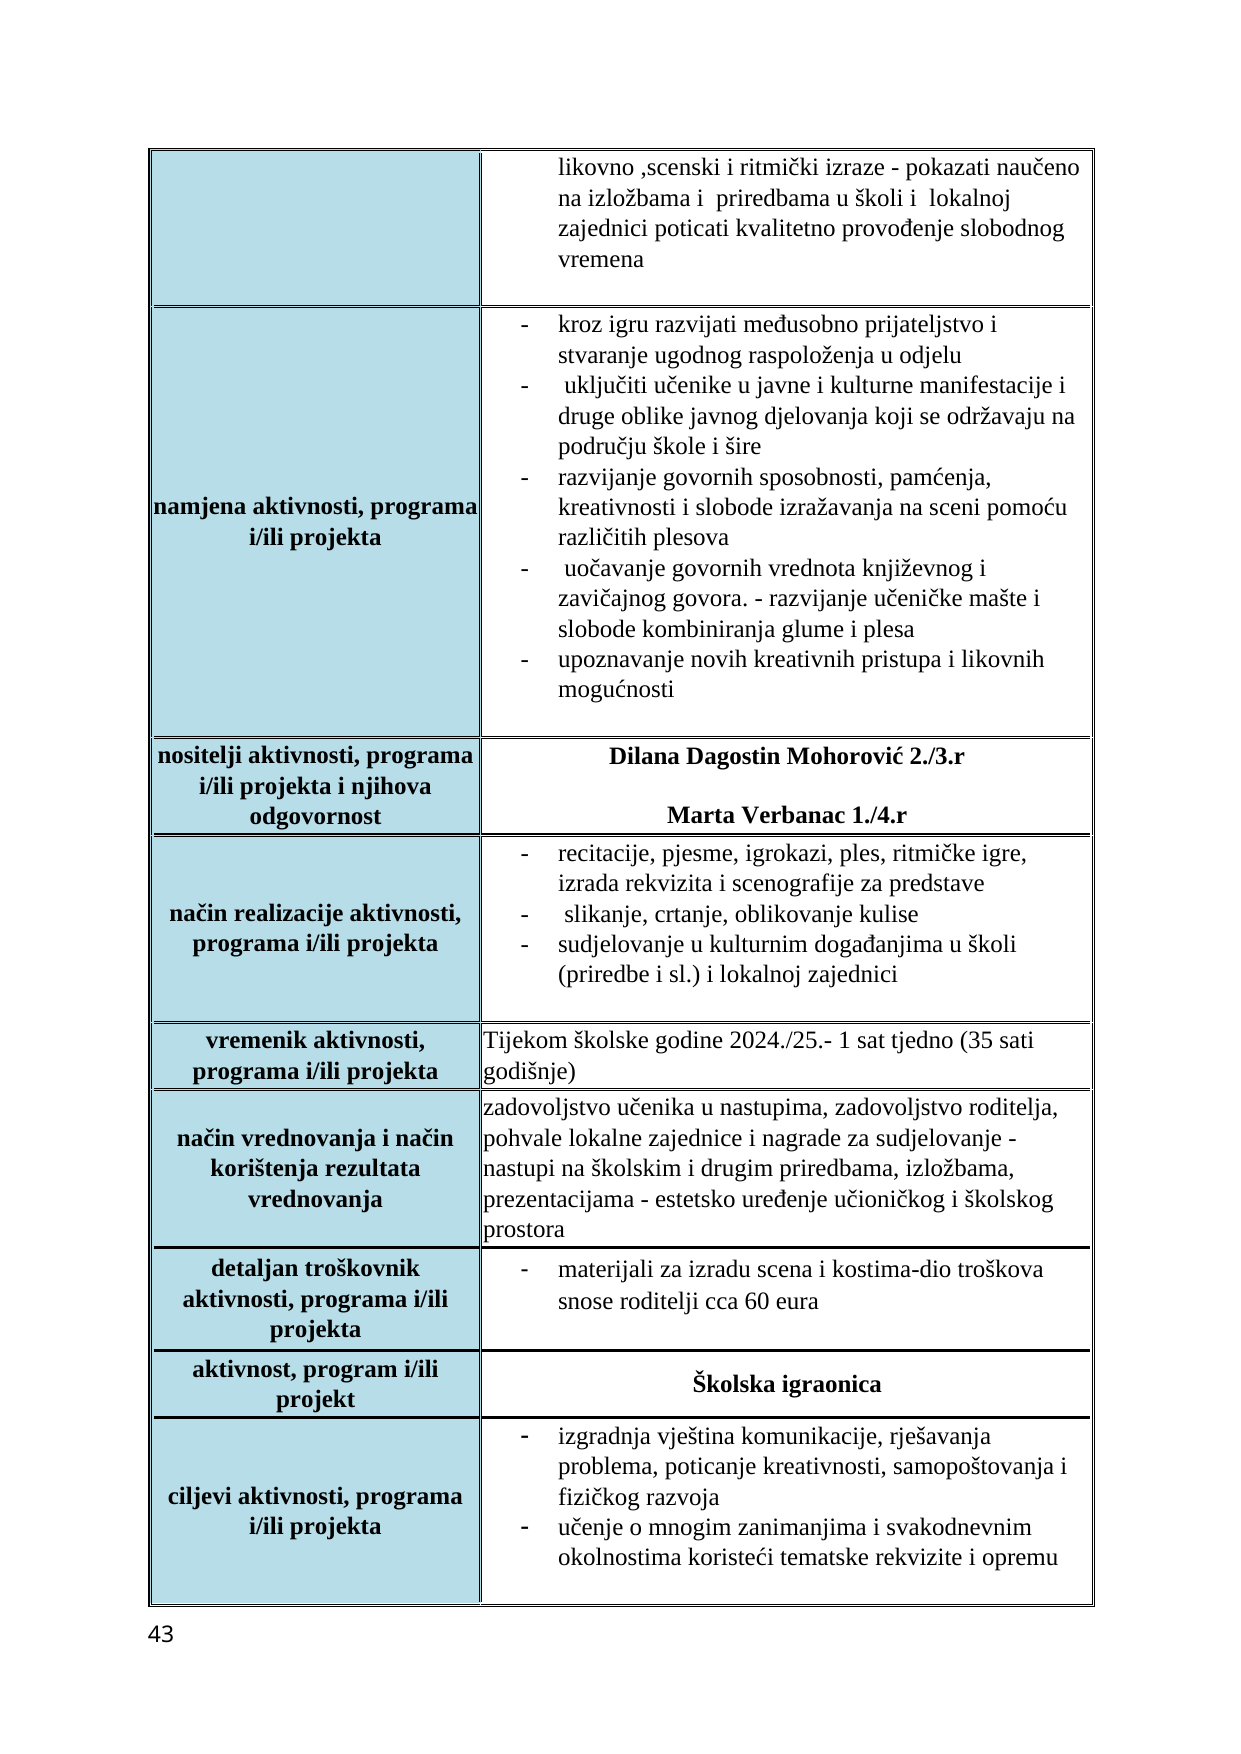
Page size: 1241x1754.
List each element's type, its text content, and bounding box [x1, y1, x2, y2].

table_cell vremenik aktivnosti, programa i/ili projekta [150, 1021, 481, 1088]
table_cell detaljan troškovnik aktivnosti, programa i/ili projekta [152, 1246, 479, 1349]
table_cell način realizacije aktivnosti, programa i/ili projekta [152, 833, 479, 1021]
table_cell nositelji aktivnosti, programa i/ili projekta i njihova odgovornost [150, 736, 481, 833]
table_cell način vrednovanja i način korištenja rezultata vrednovanja [150, 1088, 481, 1246]
table_cell izgradnja vještina komunikacije, rješavanja problema, poticanje kreativnosti, samopoštovanja i fizičkog razvoja učenje o mnogim zanimanjima i svakodnevnim okolnostima koristeći tematske rekvizite i opremu [481, 1416, 1092, 1603]
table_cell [481, 151, 1092, 305]
table_cell Dilana Dagostin Mohorović 2./3.r Marta Verbanac 1./4.r [481, 736, 1093, 833]
table_cell kroz igru razvijati međusobno prijateljstvo i stvaranje ugodnog raspoloženja u odjelu uključiti učenike u javne i kulturne manifestacije i druge oblike javnog djelovanja koji se održavaju na području škole i šire razvijanje govornih sposobnosti, pamćenja, kreativnosti i slobode izražavanja na sceni pomoću različitih plesova uočavanje govornih vrednota književnog i zavičajnog govora. - razvijanje učeničke mašte i slobode kombiniranja glume i plesa upoznavanje novih kreativnih pristupa i likovnih mogućnosti [481, 305, 1093, 736]
table_cell ciljevi aktivnosti, programa i/ili projekta [152, 1416, 481, 1603]
table_cell materijali za izradu scena i kostima-dio troškova snose roditelji cca 60 eura [482, 1246, 1092, 1349]
table_cell recitacije, pjesme, igrokazi, ples, ritmičke igre, izrada rekvizita i scenografije za predstave slikanje, crtanje, oblikovanje kulise sudjelovanje u kulturnim događanjima u školi (priredbe i sl.) i lokalnoj zajednici [482, 833, 1092, 1021]
table_cell aktivnost, program i/ili projekt [152, 1349, 479, 1416]
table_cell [152, 151, 481, 305]
table_cell Školska igraonica [482, 1349, 1092, 1416]
table_cell Tijekom školske godine 2024./25.- 1 sat tjedno (35 sati godišnje) [481, 1021, 1093, 1088]
table_cell zadovoljstvo učenika u nastupima, zadovoljstvo roditelja, pohvale lokalne zajednice i nagrade za sudjelovanje - nastupi na školskim i drugim priredbama, izložbama, prezentacijama - estetsko uređenje učioničkog i školskog prostora [481, 1088, 1093, 1246]
table_cell namjena aktivnosti, programa i/ili projekta [150, 305, 481, 736]
